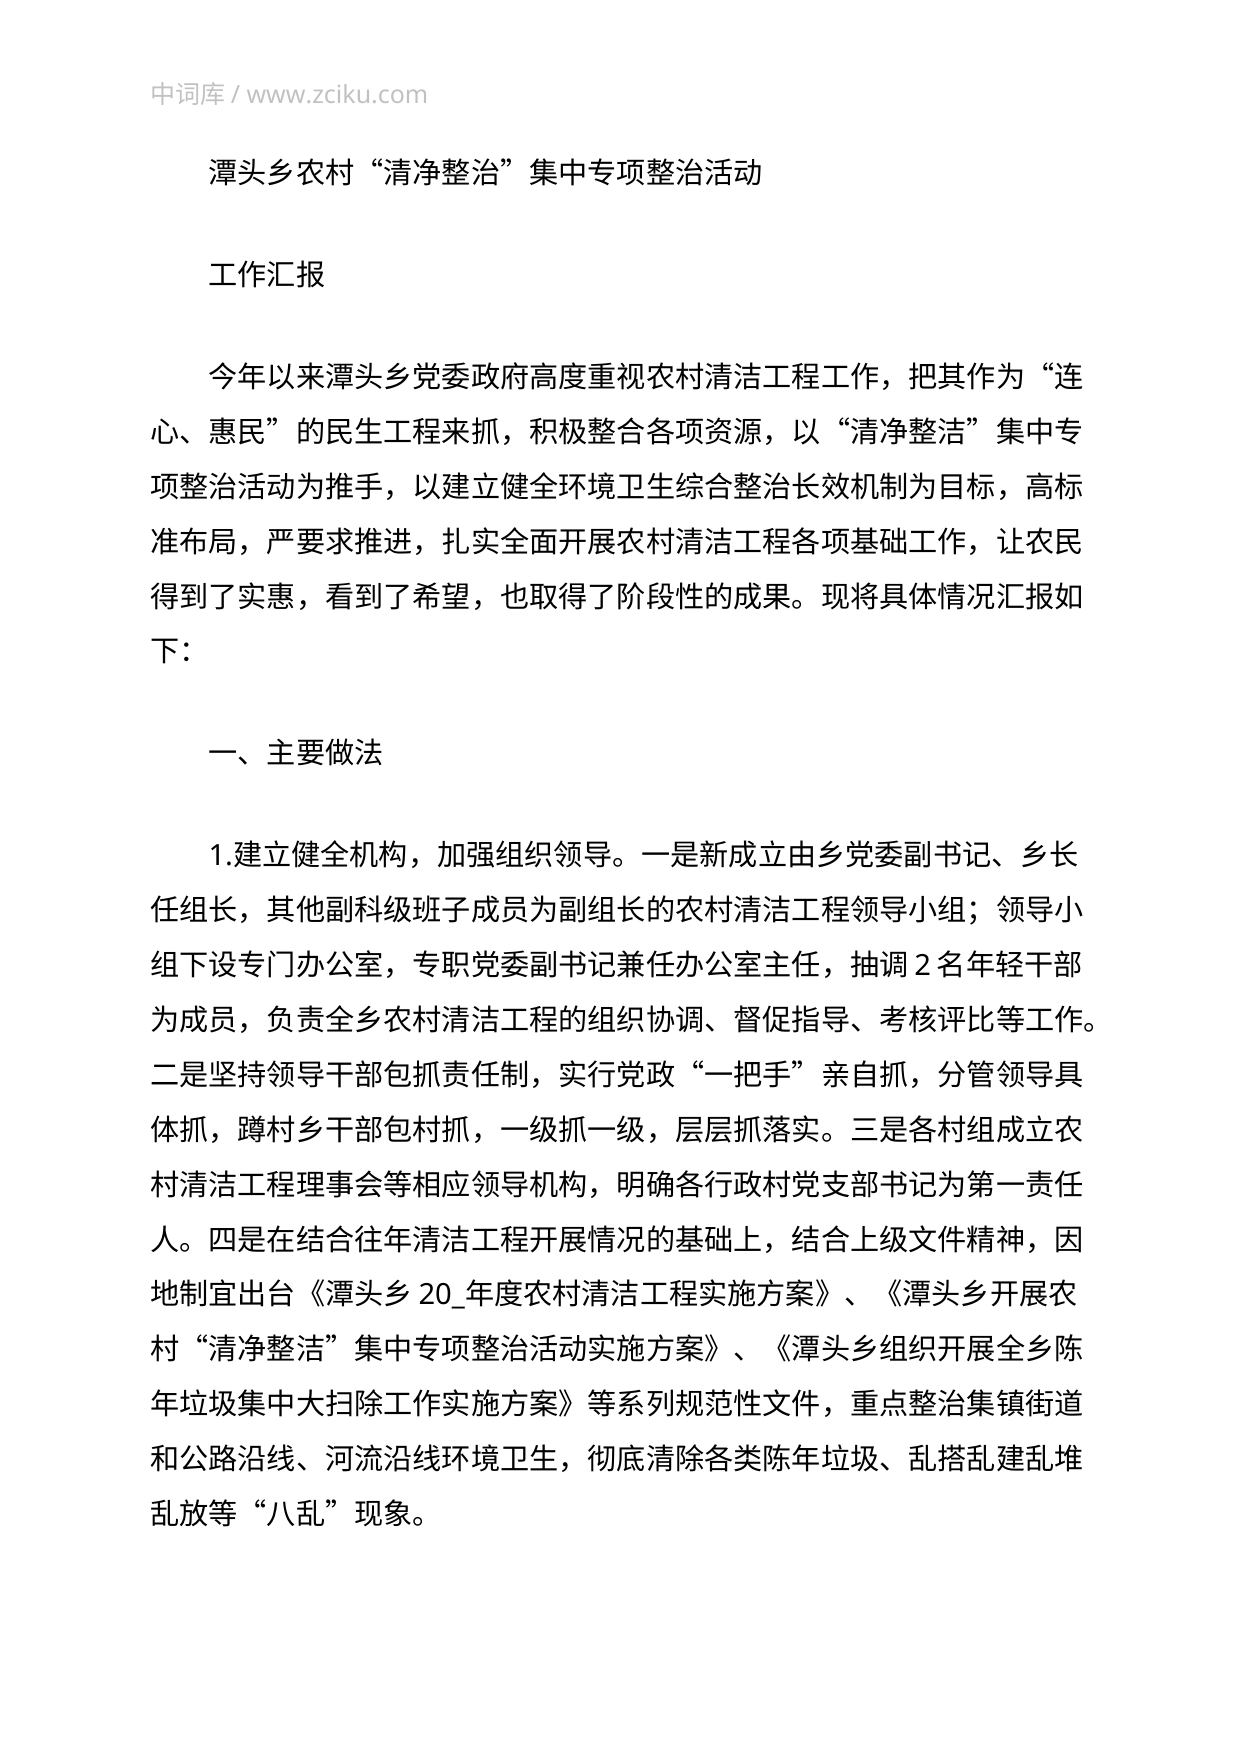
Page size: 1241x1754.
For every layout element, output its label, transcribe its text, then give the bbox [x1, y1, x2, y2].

text 潭头乡农村“清净整治”集中专项整治活动 [150, 150, 1090, 192]
text 工作汇报 [150, 252, 1090, 294]
text 今年以来潭头乡党委政府高度重视农村清洁工程工作，把其作为“连心、惠民”的民生工程来抓，积极整合各项资源，以“清净整洁”集中专项整治活动为推手，以建立健全环境卫生综合整治长效机制为目标，高标准布局，严要求推进，扎实全面开展农村清洁工程各项基础工作，让农民得到了实惠，看到了希望，也取得了阶段性的成果。现将具体情况汇报如下： [150, 353, 1090, 670]
text 一、主要做法 [150, 730, 1090, 772]
text 1.建立健全机构，加强组织领导。一是新成立由乡党委副书记、乡长任组长，其他副科级班子成员为副组长的农村清洁工程领导小组；领导小组下设专门办公室，专职党委副书记兼任办公室主任，抽调2名年轻干部为成员，负责全乡农村清洁工程的组织协调、督促指导、考核评比等工作。二是坚持领导干部包抓责任制，实行党政“一把手”亲自抓，分管领导具体抓，蹲村乡干部包村抓，一级抓一级，层层抓落实。三是各村组成立农村清洁工程理事会等相应领导机构，明确各行政村党支部书记为第一责任人。四是在结合往年清洁工程开展情况的基础上，结合上级文件精神，因地制宜出台《潭头乡20_年度农村清洁工程实施方案》、《潭头乡开展农村“清净整洁”集中专项整治活动实施方案》、《潭头乡组织开展全乡陈年垃圾集中大扫除工作实施方案》等系列规范性文件，重点整治集镇街道和公路沿线、河流沿线环境卫生，彻底清除各类陈年垃圾、乱搭乱建乱堆乱放等“八乱”现象。 [150, 832, 1090, 1533]
